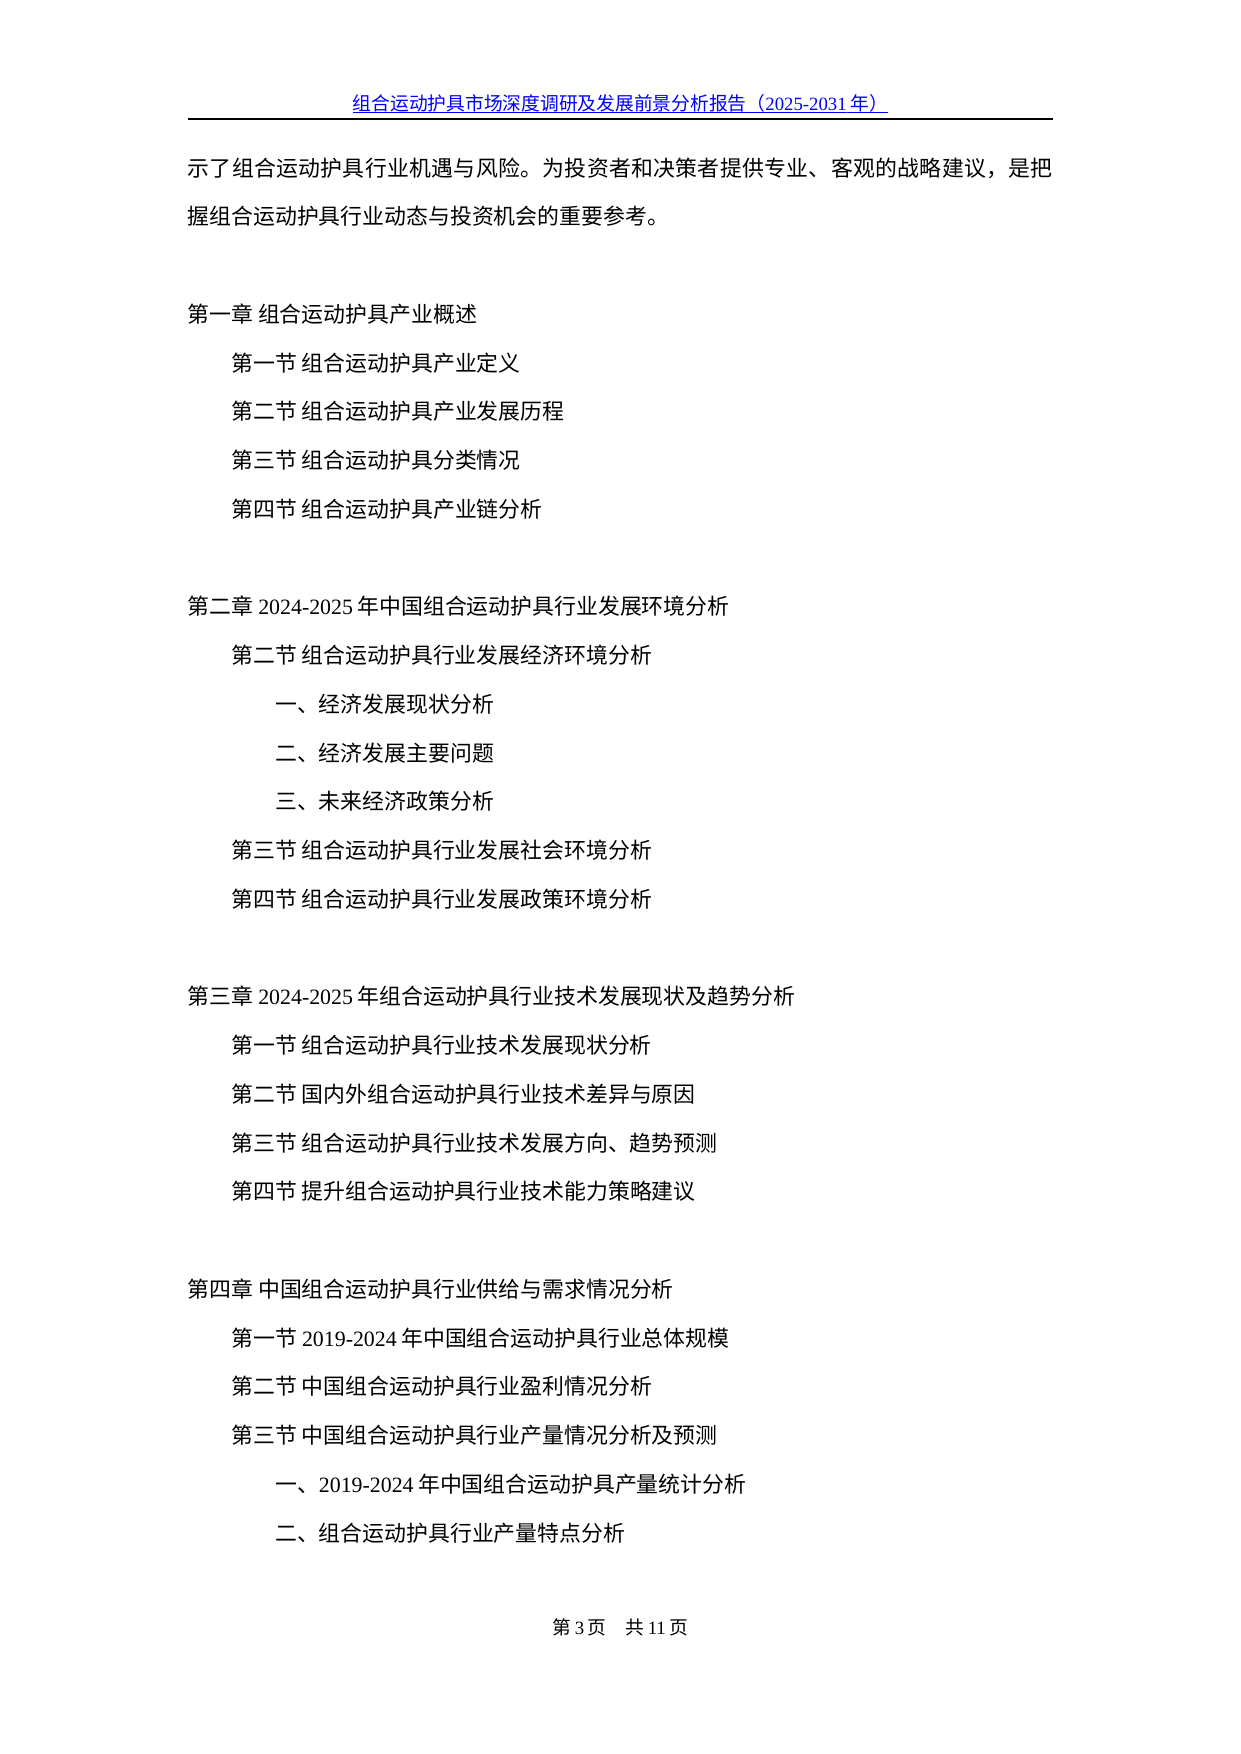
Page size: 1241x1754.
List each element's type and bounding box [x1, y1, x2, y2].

text [187, 150, 1053, 1548]
